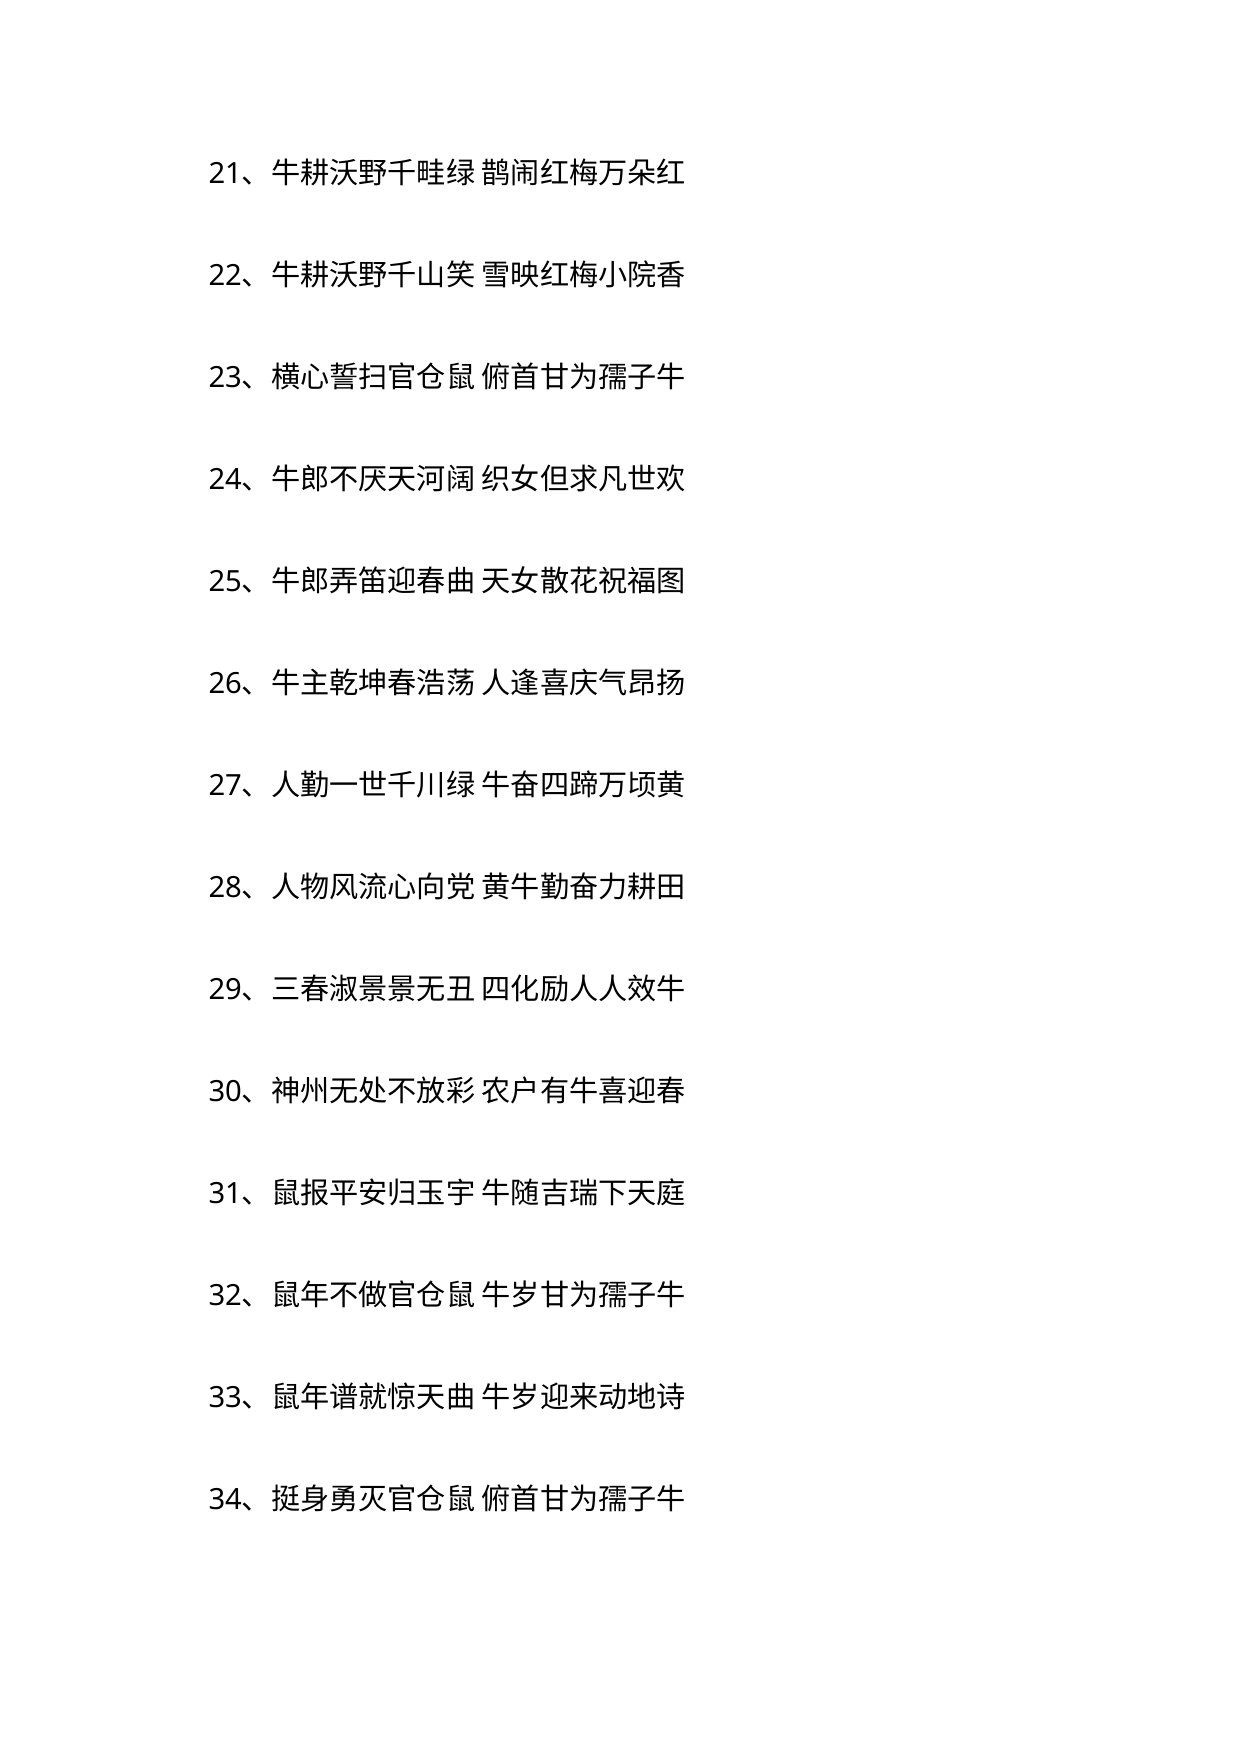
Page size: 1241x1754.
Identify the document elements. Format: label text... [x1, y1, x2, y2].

text 27、人勤一世千川绿 牛奋四蹄万顷黄 [150, 762, 1090, 804]
text 30、神州无处不放彩 农户有牛喜迎春 [150, 1068, 1090, 1110]
text 34、挺身勇灭官仓鼠 俯首甘为孺子牛 [150, 1476, 1090, 1518]
text 25、牛郎弄笛迎春曲 天女散花祝福图 [150, 558, 1090, 600]
text 33、鼠年谱就惊天曲 牛岁迎来动地诗 [150, 1374, 1090, 1416]
text 24、牛郎不厌天河阔 织女但求凡世欢 [150, 456, 1090, 498]
text 32、鼠年不做官仓鼠 牛岁甘为孺子牛 [150, 1272, 1090, 1314]
text 23、横心誓扫官仓鼠 俯首甘为孺子牛 [150, 354, 1090, 396]
text 21、牛耕沃野千畦绿 鹊闹红梅万朵红 [150, 150, 1090, 192]
text 22、牛耕沃野千山笑 雪映红梅小院香 [150, 252, 1090, 294]
text 26、牛主乾坤春浩荡 人逢喜庆气昂扬 [150, 660, 1090, 702]
text 29、三春淑景景无丑 四化励人人效牛 [150, 966, 1090, 1008]
text 31、鼠报平安归玉宇 牛随吉瑞下天庭 [150, 1170, 1090, 1212]
text 28、人物风流心向党 黄牛勤奋力耕田 [150, 864, 1090, 906]
